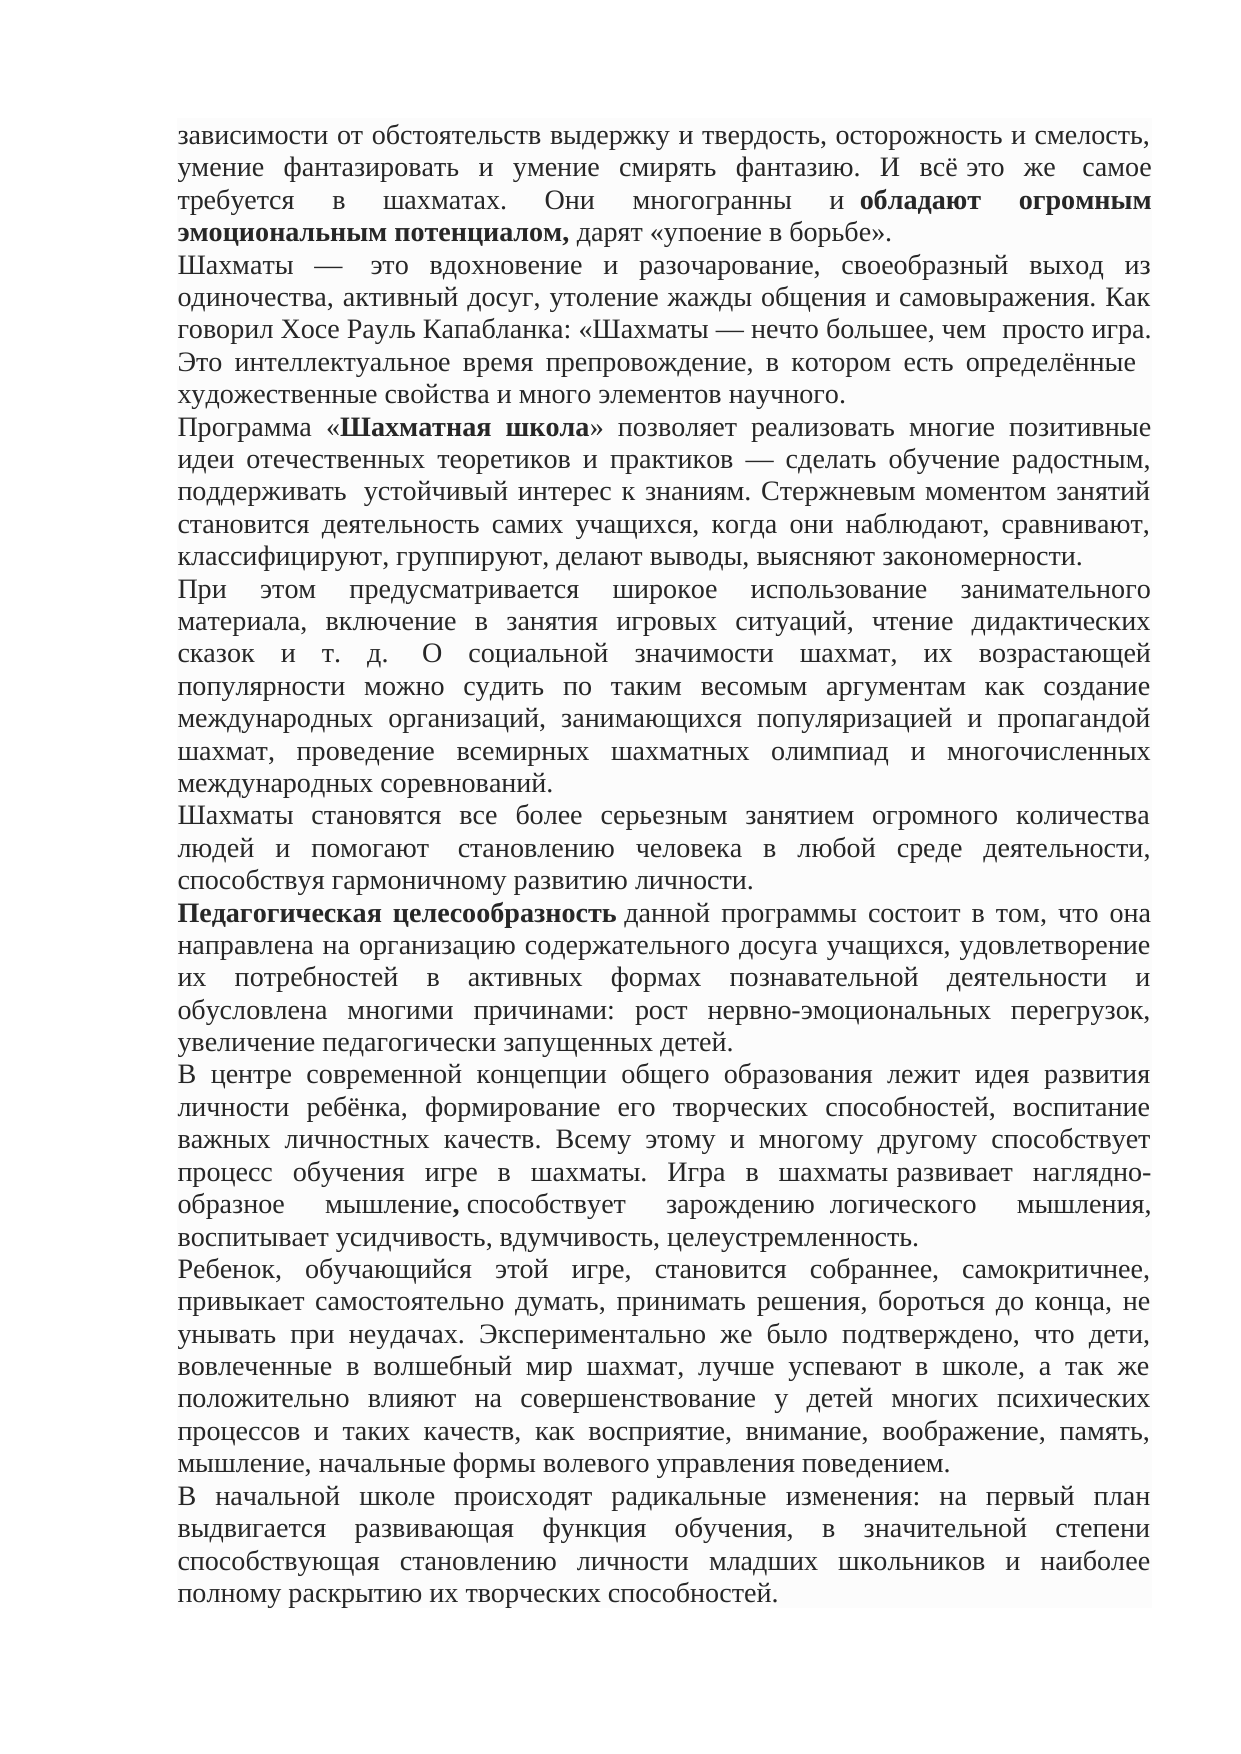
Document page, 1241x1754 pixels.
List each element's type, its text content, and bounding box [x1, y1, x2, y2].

text При этом предусматривается широкое использование занимательного материала, включение в занятия игровых ситуаций, чтение дидактических сказок и т. д. О социальной значимости шахмат, их возрастающей популярности можно судить по таким весомым аргументам как создание международных организаций, занимающихся популяризацией и пропагандой шахмат, проведение всемирных шахматных олимпиад и многочисленных международных соревнований. [177, 572, 1152, 798]
text Шахматы — это вдохновение и разочарование, своеобразный выход из одиночества, активный досуг, утоление жажды общения и самовыражения. Как говорил Хосе Рауль Капабланка: «Шахматы — нечто большее, чем просто игра. Это интеллектуальное время препровождение, в котором есть определённые художественные свойства и много элементов научного. [177, 248, 1152, 410]
text В начальной школе происходят радикальные изменения: на первый план выдвигается развивающая функция обучения, в значительной степени способствующая становлению личности младших школьников и наиболее полному раскрытию их творческих способностей. [177, 1479, 1152, 1608]
text Ребенок, обучающийся этой игре, становится собраннее, самокритичнее, привыкает самостоятельно думать, принимать решения, бороться до конца, не унывать при неудачах. Экспериментально же было подтверждено, что дети, вовлеченные в волшебный мир шахмат, лучше успевают в школе, а так же положительно влияют на совершенствование у детей многих психических процессов и таких качеств, как восприятие, внимание, воображение, память, мышление, начальные формы волевого управления поведением. [177, 1252, 1152, 1479]
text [177, 118, 1152, 248]
text Шахматы становятся все более серьезным занятием огромного количества людей и помогают становлению человека в любой среде деятельности, способствуя гармоничному развитию личности. [177, 798, 1152, 896]
text Педагогическая целесообразность данной программы состоит в том, что она направлена на организацию содержательного досуга учащихся, удовлетворение их потребностей в активных формах познавательной деятельности и обусловлена многими причинами: рост нервно-эмоциональных перегрузок, увеличение педагогически запущенных детей. [177, 896, 1152, 1058]
text Программа «Шахматная школа» позволяет реализовать многие позитивные идеи отечественных теоретиков и практиков — сделать обучение радостным, поддерживать устойчивый интерес к знаниям. Стержневым моментом занятий становится деятельность самих учащихся, когда они наблюдают, сравнивают, классифицируют, группируют, делают выводы, выясняют закономерности. [177, 410, 1152, 572]
text В центре современной концепции общего образования лежит идея развития личности ребёнка, формирование его творческих способностей, воспитание важных личностных качеств. Всему этому и многому другому способствует процесс обучения игре в шахматы. Игра в шахматы развивает наглядно-образное мышление, способствует зарождению логического мышления, воспитывает усидчивость, вдумчивость, целеустремленность. [177, 1058, 1152, 1252]
